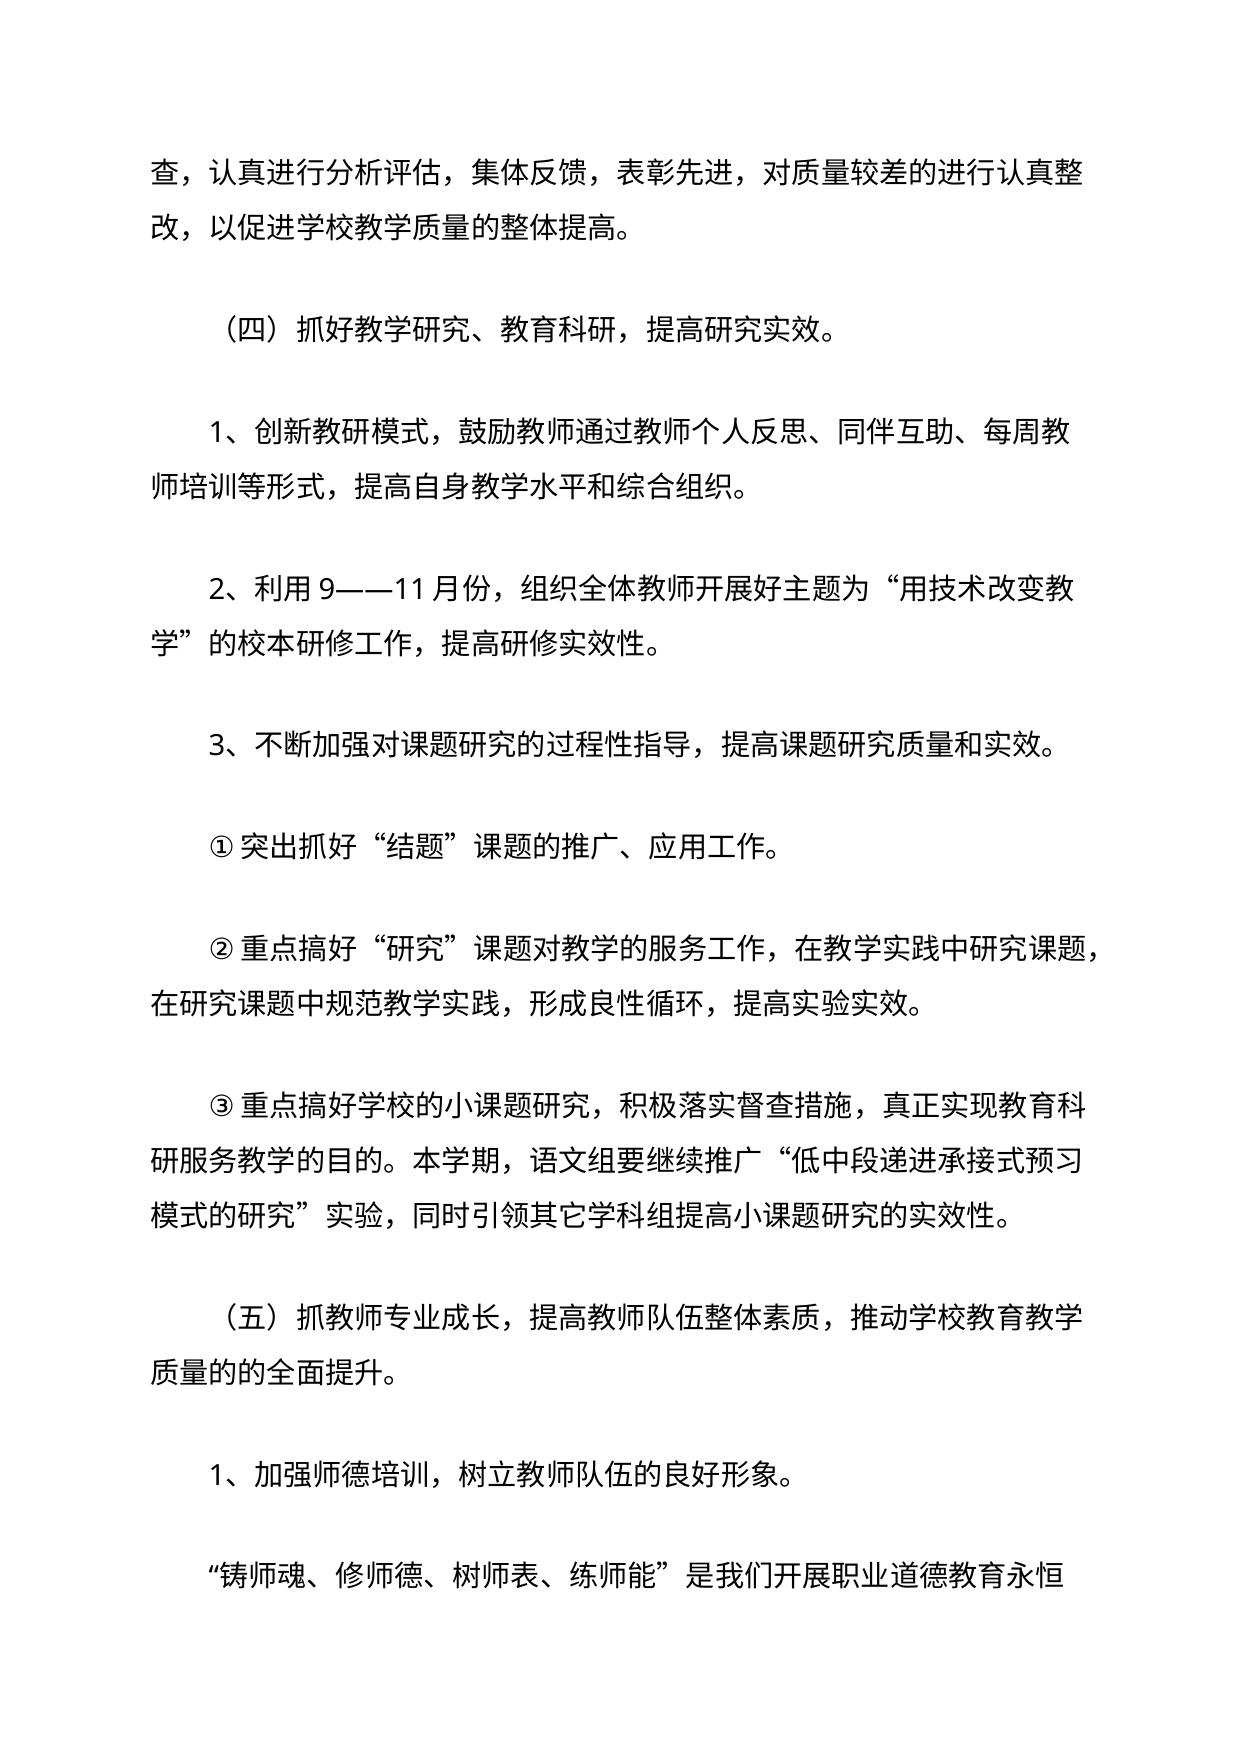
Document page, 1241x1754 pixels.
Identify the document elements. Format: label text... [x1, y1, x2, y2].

text ①突出抓好“结题”课题的推广、应用工作。 [150, 824, 1090, 866]
text （五）抓教师专业成长，提高教师队伍整体素质，推动学校教育教学质量的的全面提升。 [150, 1294, 1090, 1392]
text 3、不断加强对课题研究的过程性指导，提高课题研究质量和实效。 [150, 722, 1090, 764]
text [150, 1553, 1090, 1595]
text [150, 150, 1090, 247]
text （四）抓好教学研究、教育科研，提高研究实效。 [150, 307, 1090, 349]
text 1、加强师德培训，树立教师队伍的良好形象。 [150, 1451, 1090, 1493]
text ②重点搞好“研究”课题对教学的服务工作，在教学实践中研究课题，在研究课题中规范教学实践，形成良性循环，提高实验实效。 [150, 926, 1090, 1023]
text 1、创新教研模式，鼓励教师通过教师个人反思、同伴互助、每周教师培训等形式，提高自身教学水平和综合组织。 [150, 408, 1090, 506]
text ③重点搞好学校的小课题研究，积极落实督查措施，真正实现教育科研服务教学的目的。本学期，语文组要继续推广“低中段递进承接式预习模式的研究”实验，同时引领其它学科组提高小课题研究的实效性。 [150, 1083, 1090, 1235]
text 2、利用9——11月份，组织全体教师开展好主题为“用技术改变教学”的校本研修工作，提高研修实效性。 [150, 565, 1090, 662]
